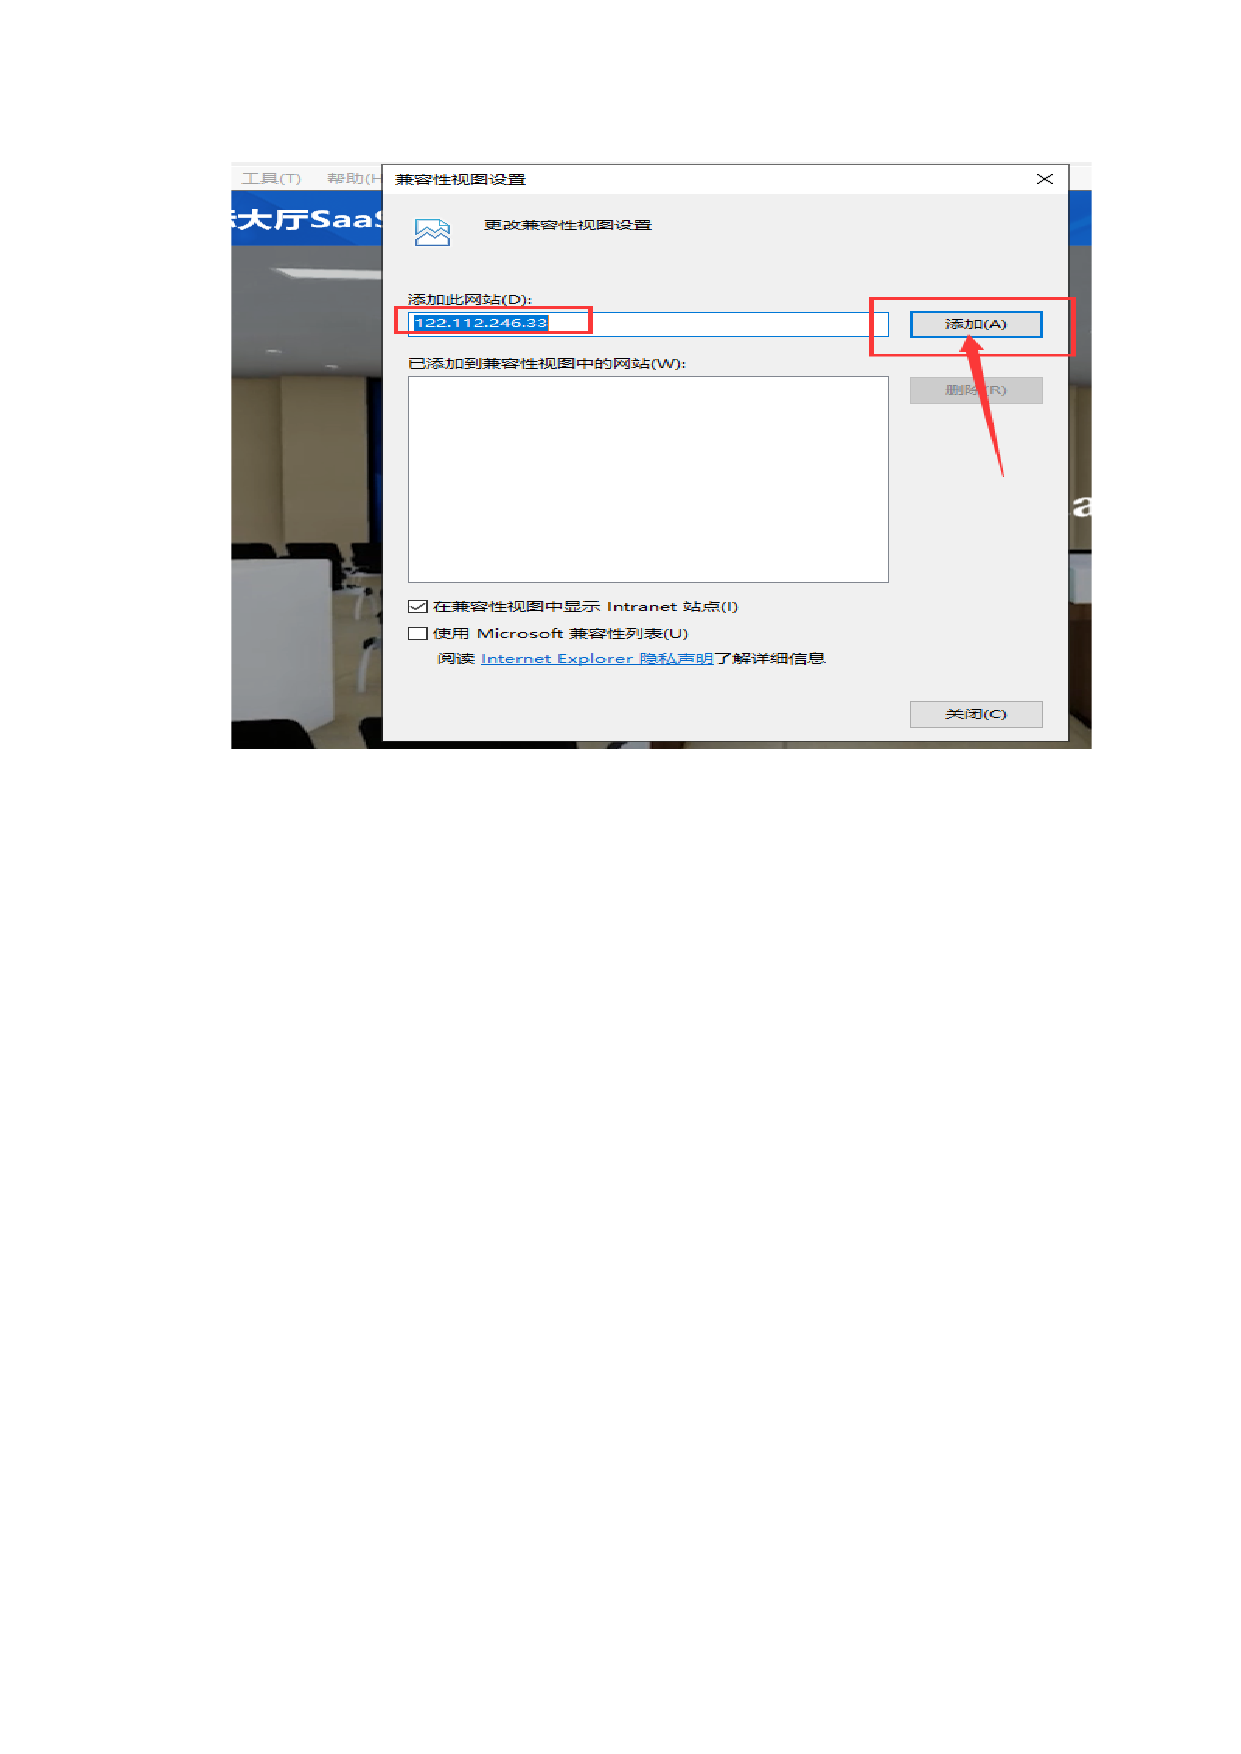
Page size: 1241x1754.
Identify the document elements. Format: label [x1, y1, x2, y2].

picture [231, 162, 1092, 749]
